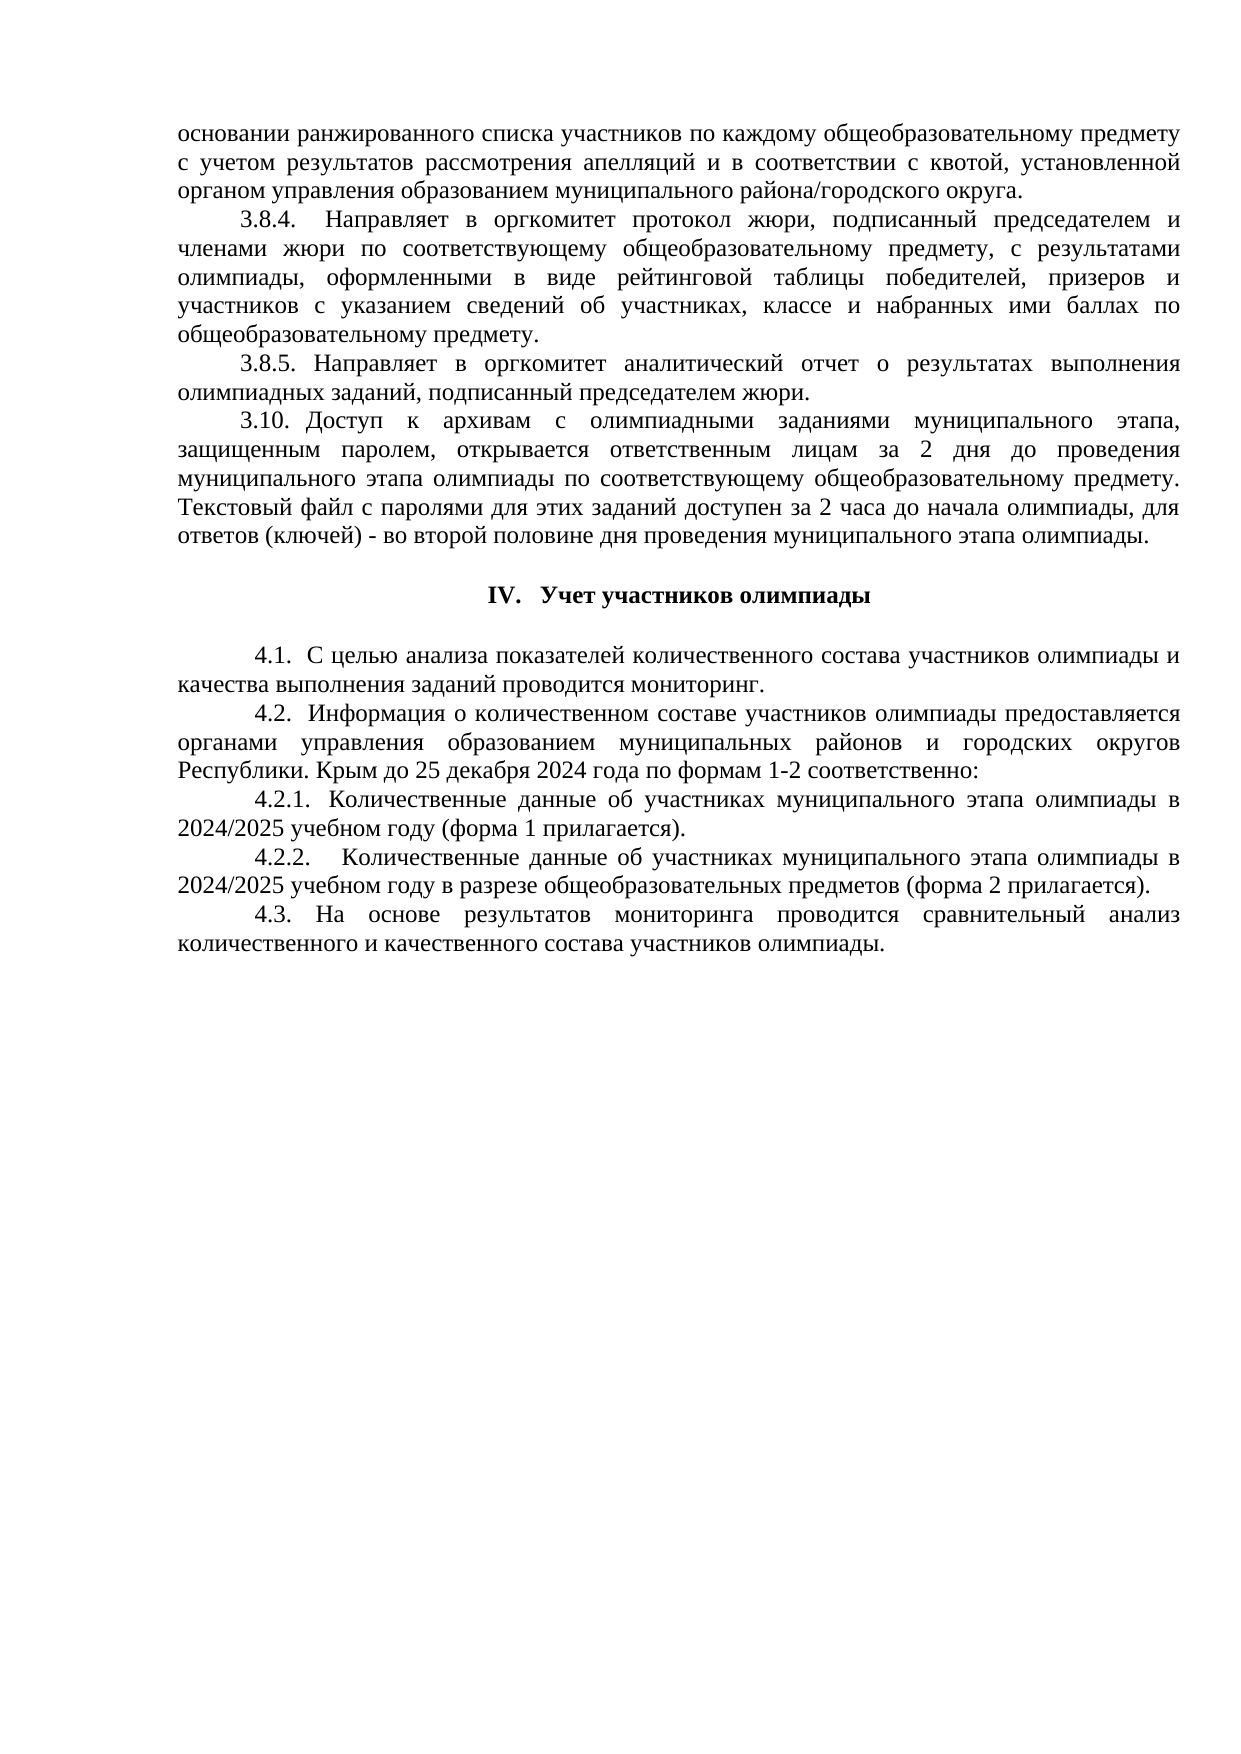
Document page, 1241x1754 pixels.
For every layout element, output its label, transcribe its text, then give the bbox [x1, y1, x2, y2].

list Направляет в оргкомитет протокол жюри, подписанный председателем и членами жюри по соответствующему общеобразовательному предмету, с результатами олимпиады, оформленными в виде рейтинговой таблицы победителей, призеров и участников с указанием сведений об участниках, классе и набранных ими баллах по общеобразовательному предмету. [177, 204, 1181, 348]
list Количественные данные об участниках муниципального этапа олимпиады в 2024/2025 учебном году в разрезе общеобразовательных предметов (форма 2 прилагается). [177, 842, 1181, 899]
text 4.3. На основе результатов мониторинга проводится сравнительный анализ количественного и качественного состава участников олимпиады. [177, 899, 1181, 957]
list Учет участников олимпиады [177, 581, 1181, 609]
list Направляет в оргкомитет аналитический отчет о результатах выполнения олимпиадных заданий, подписанный председателем жюри. [177, 348, 1181, 406]
list Количественные данные об участниках муниципального этапа олимпиады в 2024/2025 учебном году (форма 1 прилагается). [177, 784, 1181, 842]
list Доступ к архивам с олимпиадными заданиями муниципального этапа, защищенным паролем, открывается ответственным лицам за 2 дня до проведения муниципального этапа олимпиады по соответствующему общеобразовательному предмету. Текстовый файл с паролями для этих заданий доступен за 2 часа до начала олимпиады, для ответов (ключей) - во второй половине дня проведения муниципального этапа олимпиады. [177, 406, 1181, 549]
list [177, 118, 1181, 204]
list Информация о количественном составе участников олимпиады предоставляется органами управления образованием муниципальных районов и городских округов Республики. Крым до 25 декабря 2024 года по формам 1-2 соответственно: [177, 698, 1181, 784]
list С целью анализа показателей количественного состава участников олимпиады и качества выполнения заданий проводится мониторинг. [177, 641, 1181, 698]
